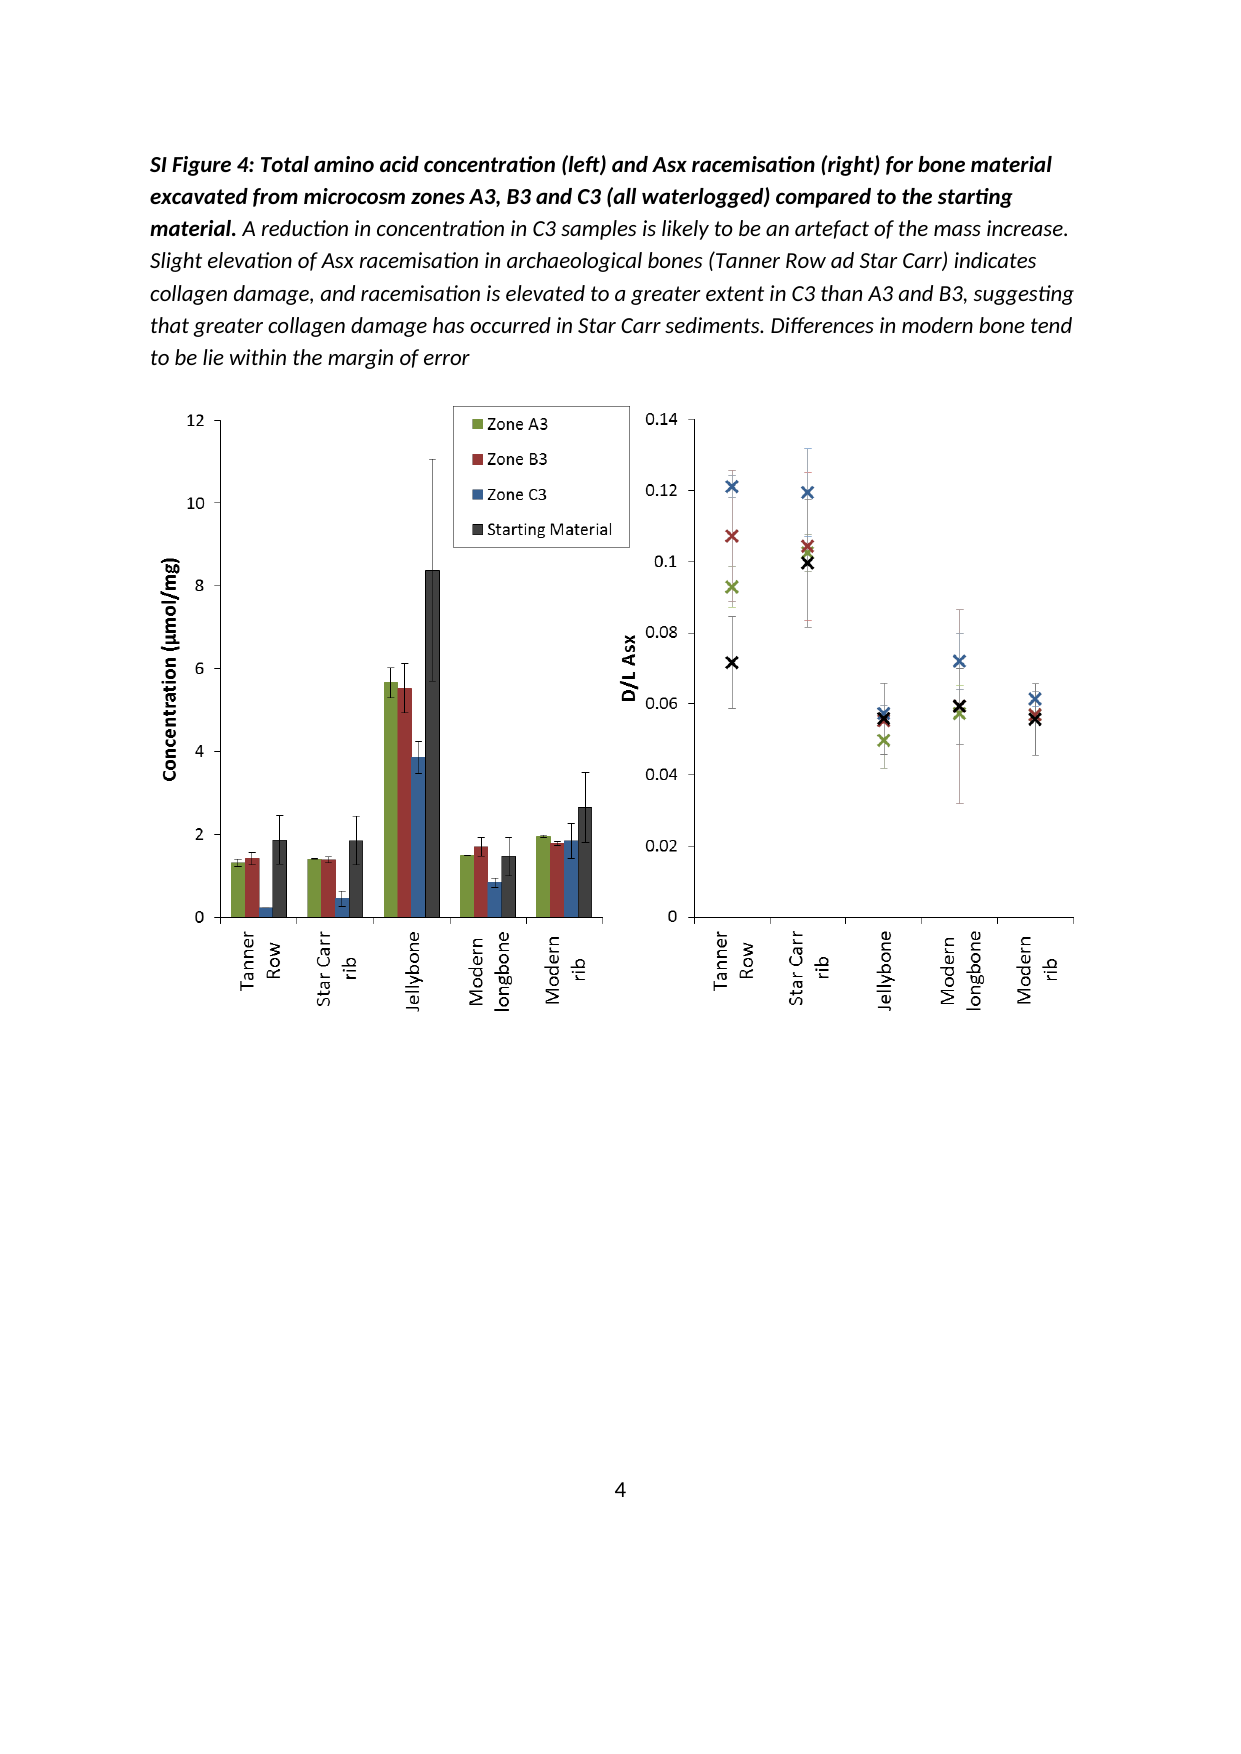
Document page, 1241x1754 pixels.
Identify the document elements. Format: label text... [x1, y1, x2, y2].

text SI Figure 4: Total amino acid concentration (left) and Asx racemisation (right) for bone material excavated from microcosm zones A3, B3 and C3 (all waterlogged) compared to the starting material. A reduction in concentration in C3 samples is likely to be an artefact of the mass increase. Slight elevation of Asx racemisation in archaeological bones (Tanner Row ad Star Carr) indicates collagen damage, and racemisation is elevated to a greater extent in C3 than A3 and B3, suggesting that greater collagen damage has occurred in Star Carr sediments. Differences in modern bone tend to be lie within the margin of error [150, 150, 1090, 371]
picture [150, 396, 1164, 1030]
